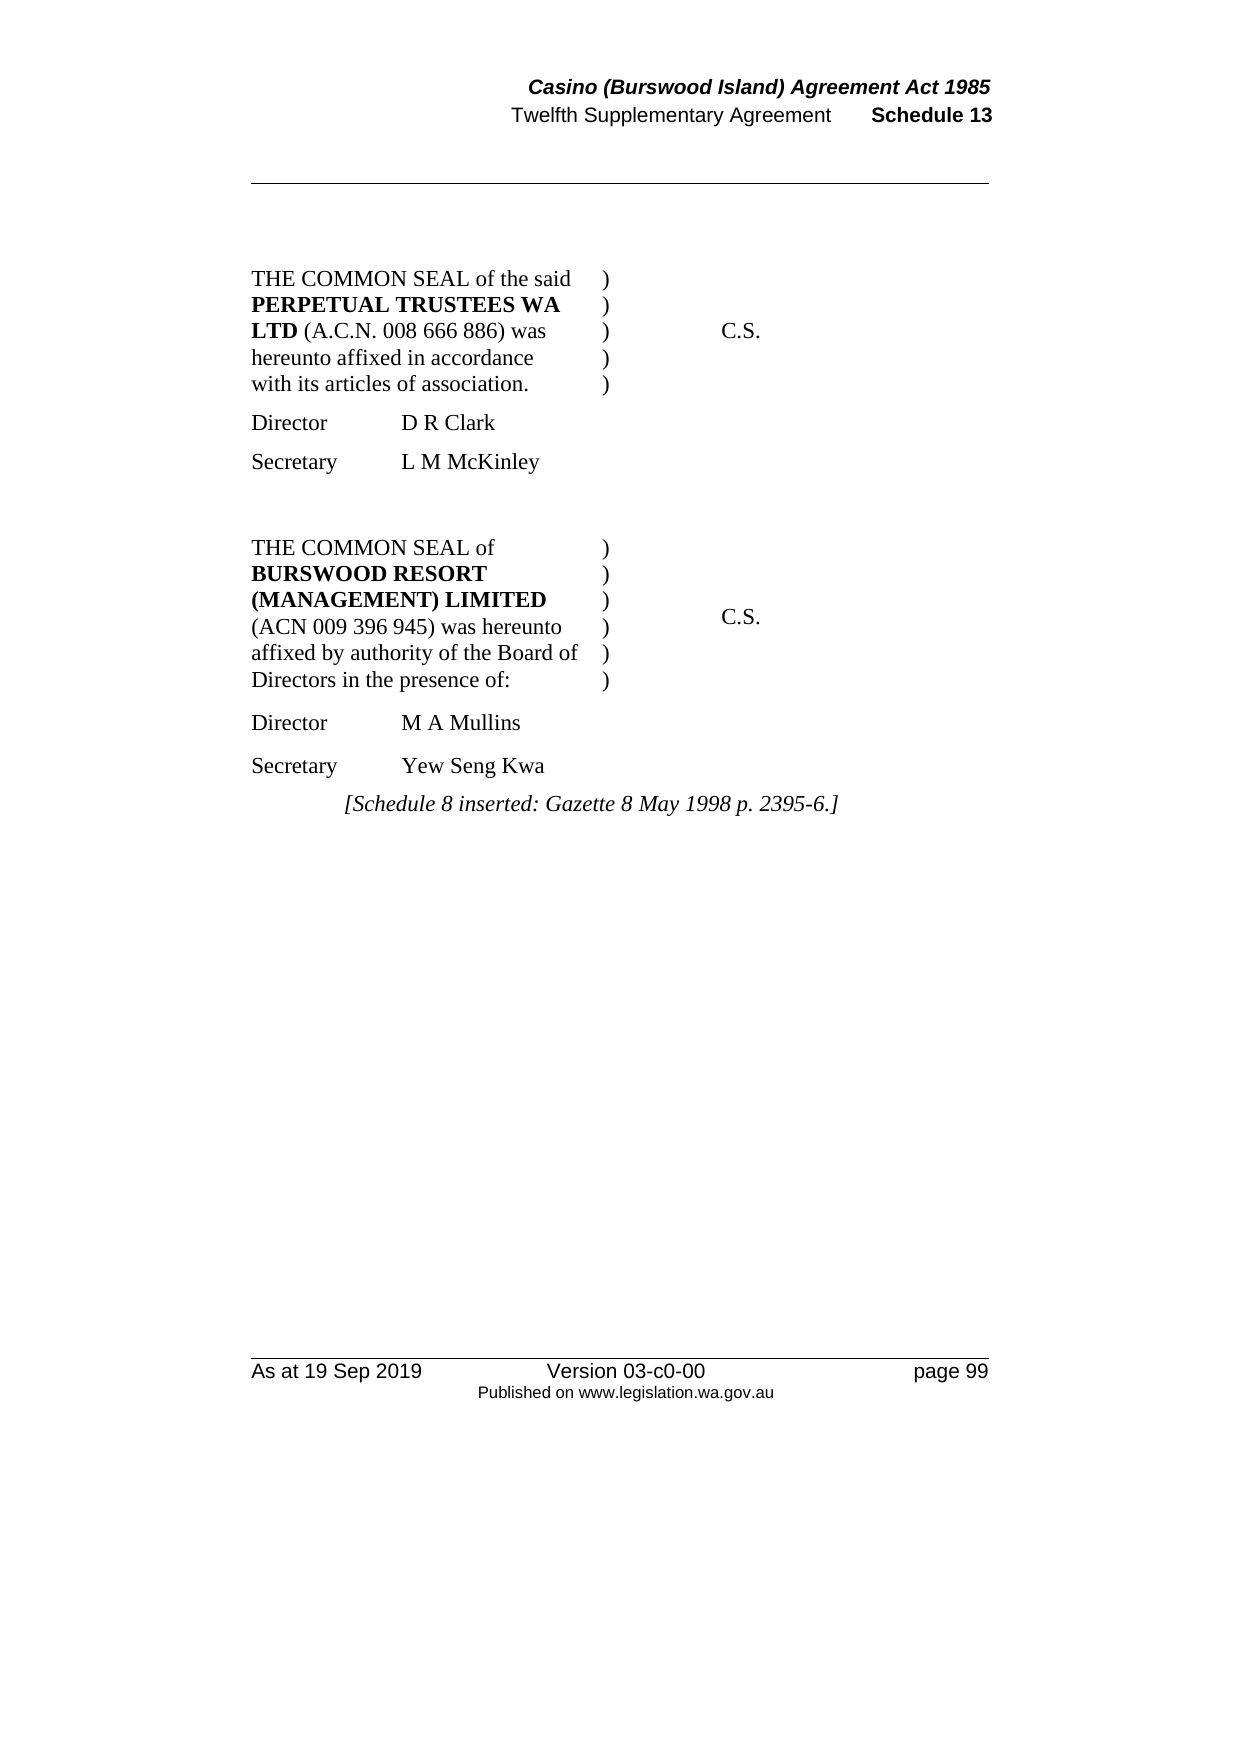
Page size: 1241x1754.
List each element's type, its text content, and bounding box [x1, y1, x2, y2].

text [Schedule 8 inserted: Gazette 8 May 1998 p. 2395-6.] [251, 791, 989, 817]
table_header ) ) ) ) ) [591, 248, 635, 474]
table_header C.S. [635, 517, 1001, 778]
table_header THE COMMON SEAL of the said PERPETUAL TRUSTEES WA LTD (A.C.N. 008 666 886) was hereunto affixed in accordance with its articles of association. Director D R Clark Secretary L M McKinley [240, 248, 591, 474]
table_header THE COMMON SEAL of BURSWOOD RESORT (MANAGEMENT) LIMITED (ACN 009 396 945) was hereunto affixed by authority of the Board of Directors in the presence of: Director M A Mullins Secretary Yew Seng Kwa [240, 517, 591, 778]
table_header ) ) ) ) ) ) [591, 517, 635, 778]
table_header C.S. [635, 248, 1001, 474]
